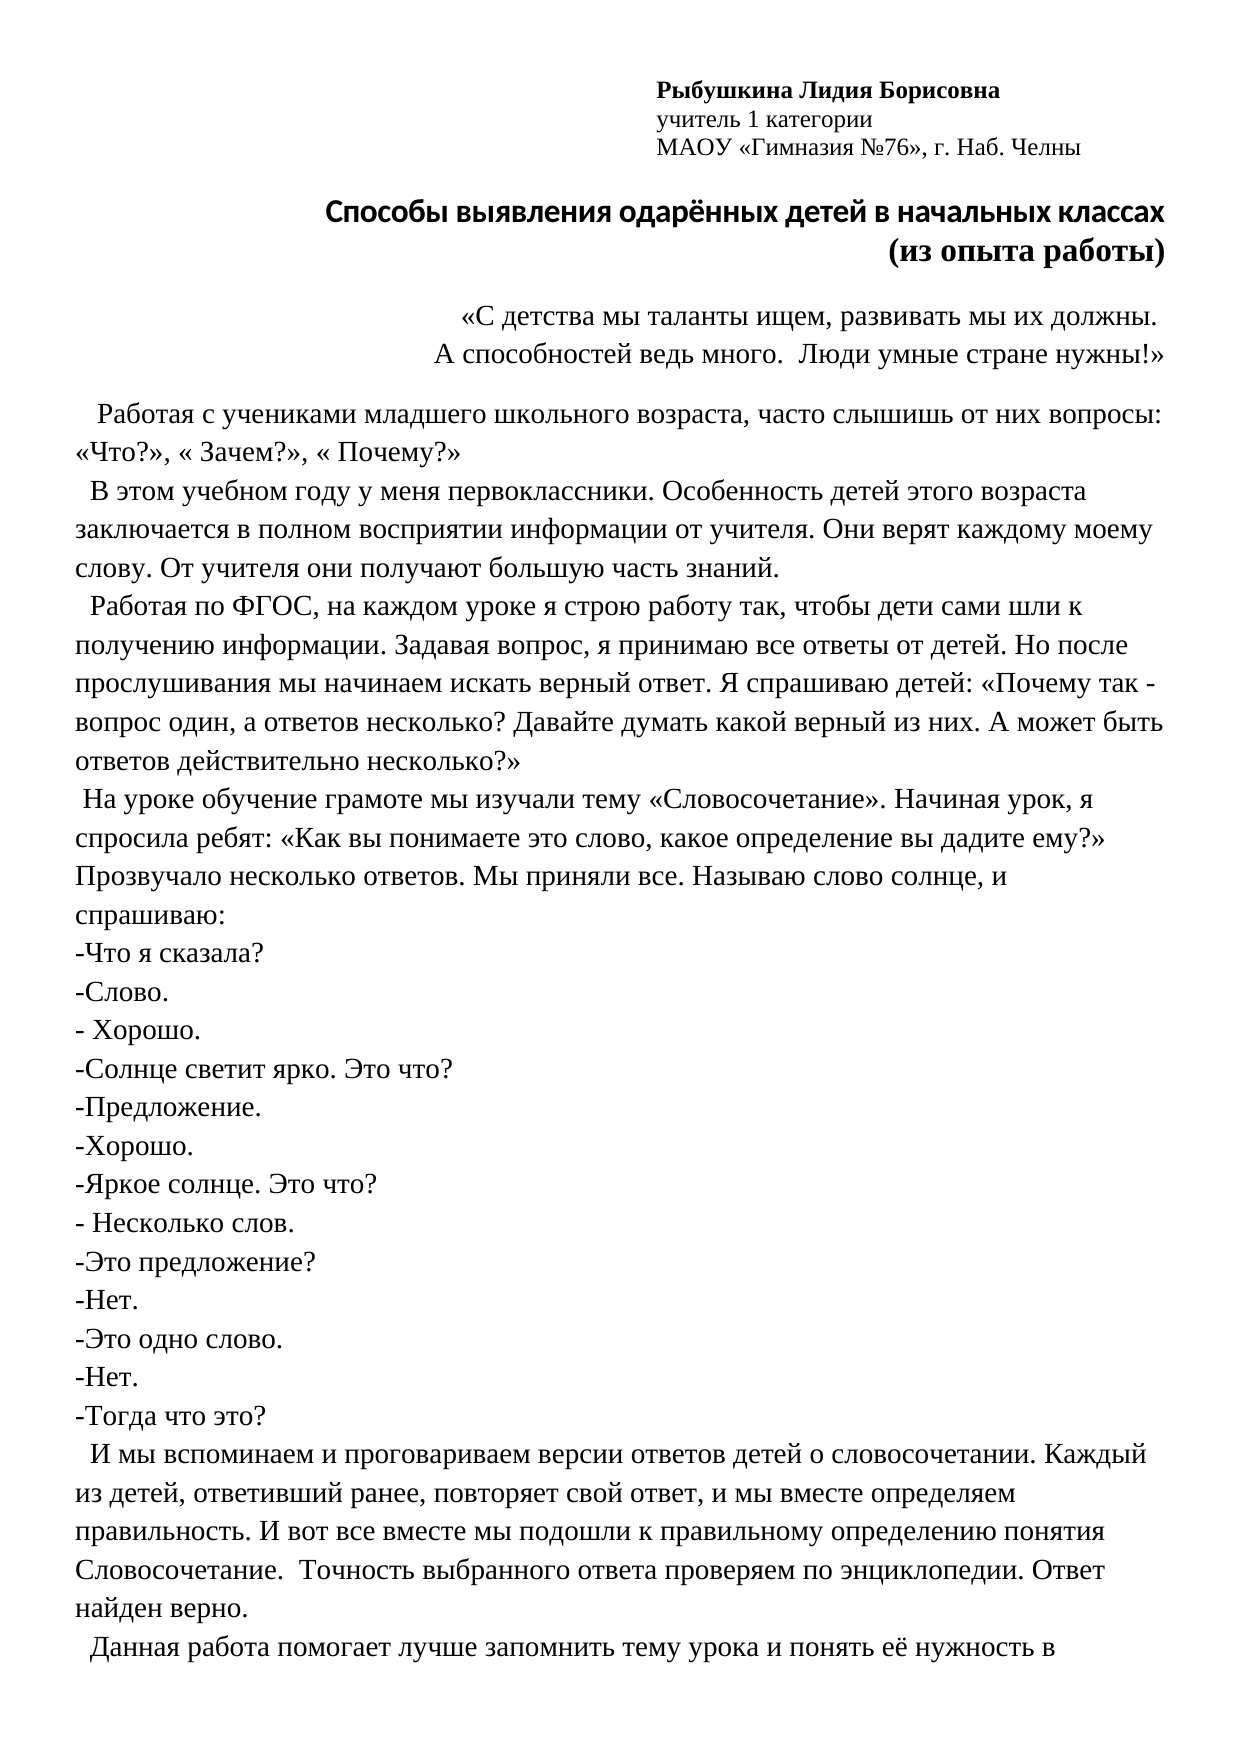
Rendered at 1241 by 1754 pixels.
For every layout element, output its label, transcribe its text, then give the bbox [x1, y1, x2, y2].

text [75, 396, 1165, 1663]
text Способы выявления одарённых детей в начальных классах (из опыта работы) [75, 161, 1165, 269]
text «С детства мы таланты ищем, развивать мы их должны. А способностей ведь много. Люди умные стране нужны!» [75, 298, 1165, 370]
text учитель 1 категории [75, 104, 1165, 132]
text МАОУ «Гимназия №76», г. Наб. Челны [75, 132, 1165, 161]
text Рыбушкина Лидия Борисовна [75, 75, 1165, 104]
